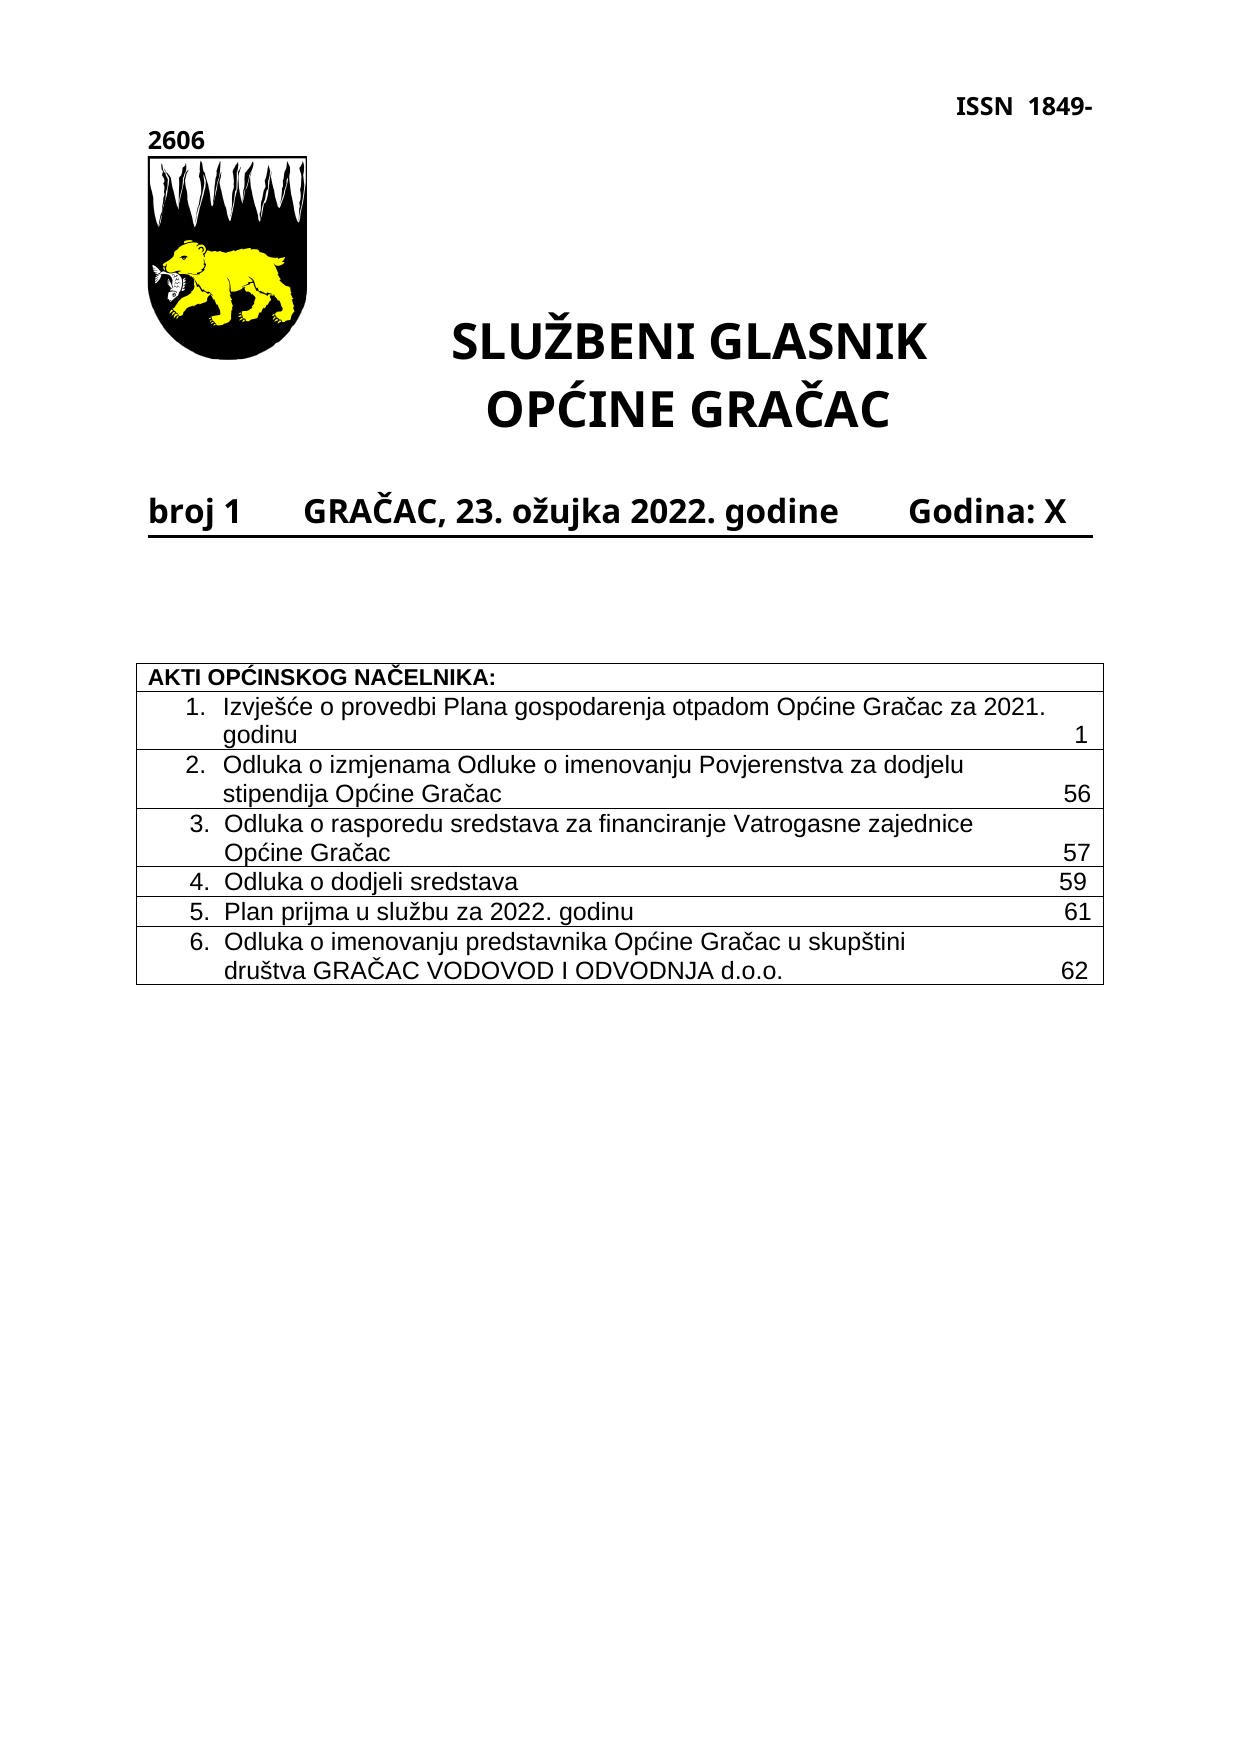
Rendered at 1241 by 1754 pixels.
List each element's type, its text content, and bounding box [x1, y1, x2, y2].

table_cell 6. Odluka o imenovanju predstavnika Općine Gračac u skupštini društva GRAČAC VODOVOD I ODVODNJA d.o.o. 62 [137, 927, 1103, 984]
table_cell Odluka o izmjenama Odluke o imenovanju Povjerenstva za dodjelu stipendija Općine Gračac 56 [137, 750, 1103, 808]
picture [147, 156, 307, 360]
table_cell 5. Plan prijma u službu za 2022. godinu 61 [137, 897, 1103, 926]
table_cell 4. Odluka o dodjeli sredstava 59 [137, 867, 1103, 896]
table_header AKTI OPĆINSKOG NAČELNIKA: [137, 664, 1103, 691]
table_cell 3. Odluka o rasporedu sredstava za financiranje Vatrogasne zajednice Općine Gračac 57 [137, 809, 1103, 866]
table_cell Izvješće o provedbi Plana gospodarenja otpadom Općine Gračac za 2021. godinu 1 [137, 692, 1103, 749]
